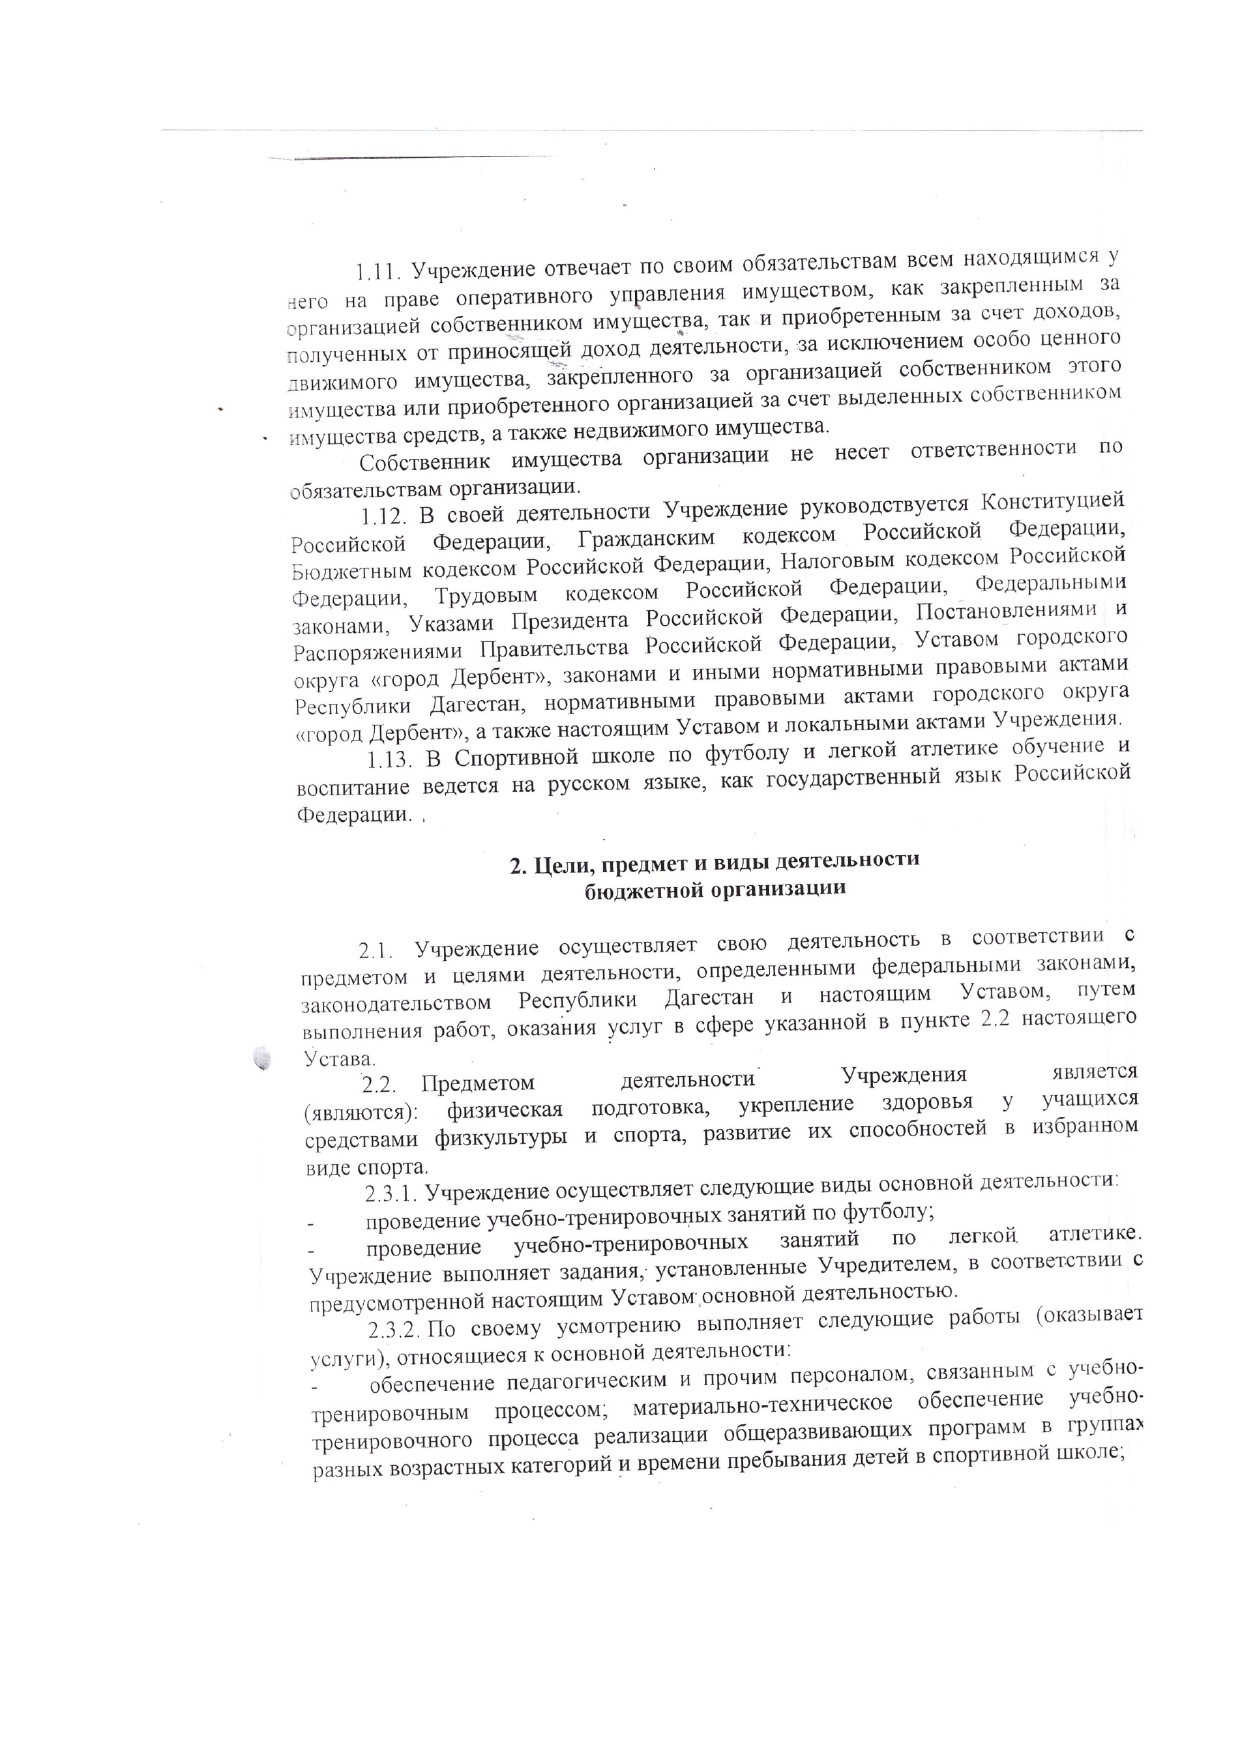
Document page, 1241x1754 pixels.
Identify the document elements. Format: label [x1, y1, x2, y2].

picture [118, 118, 1152, 1539]
